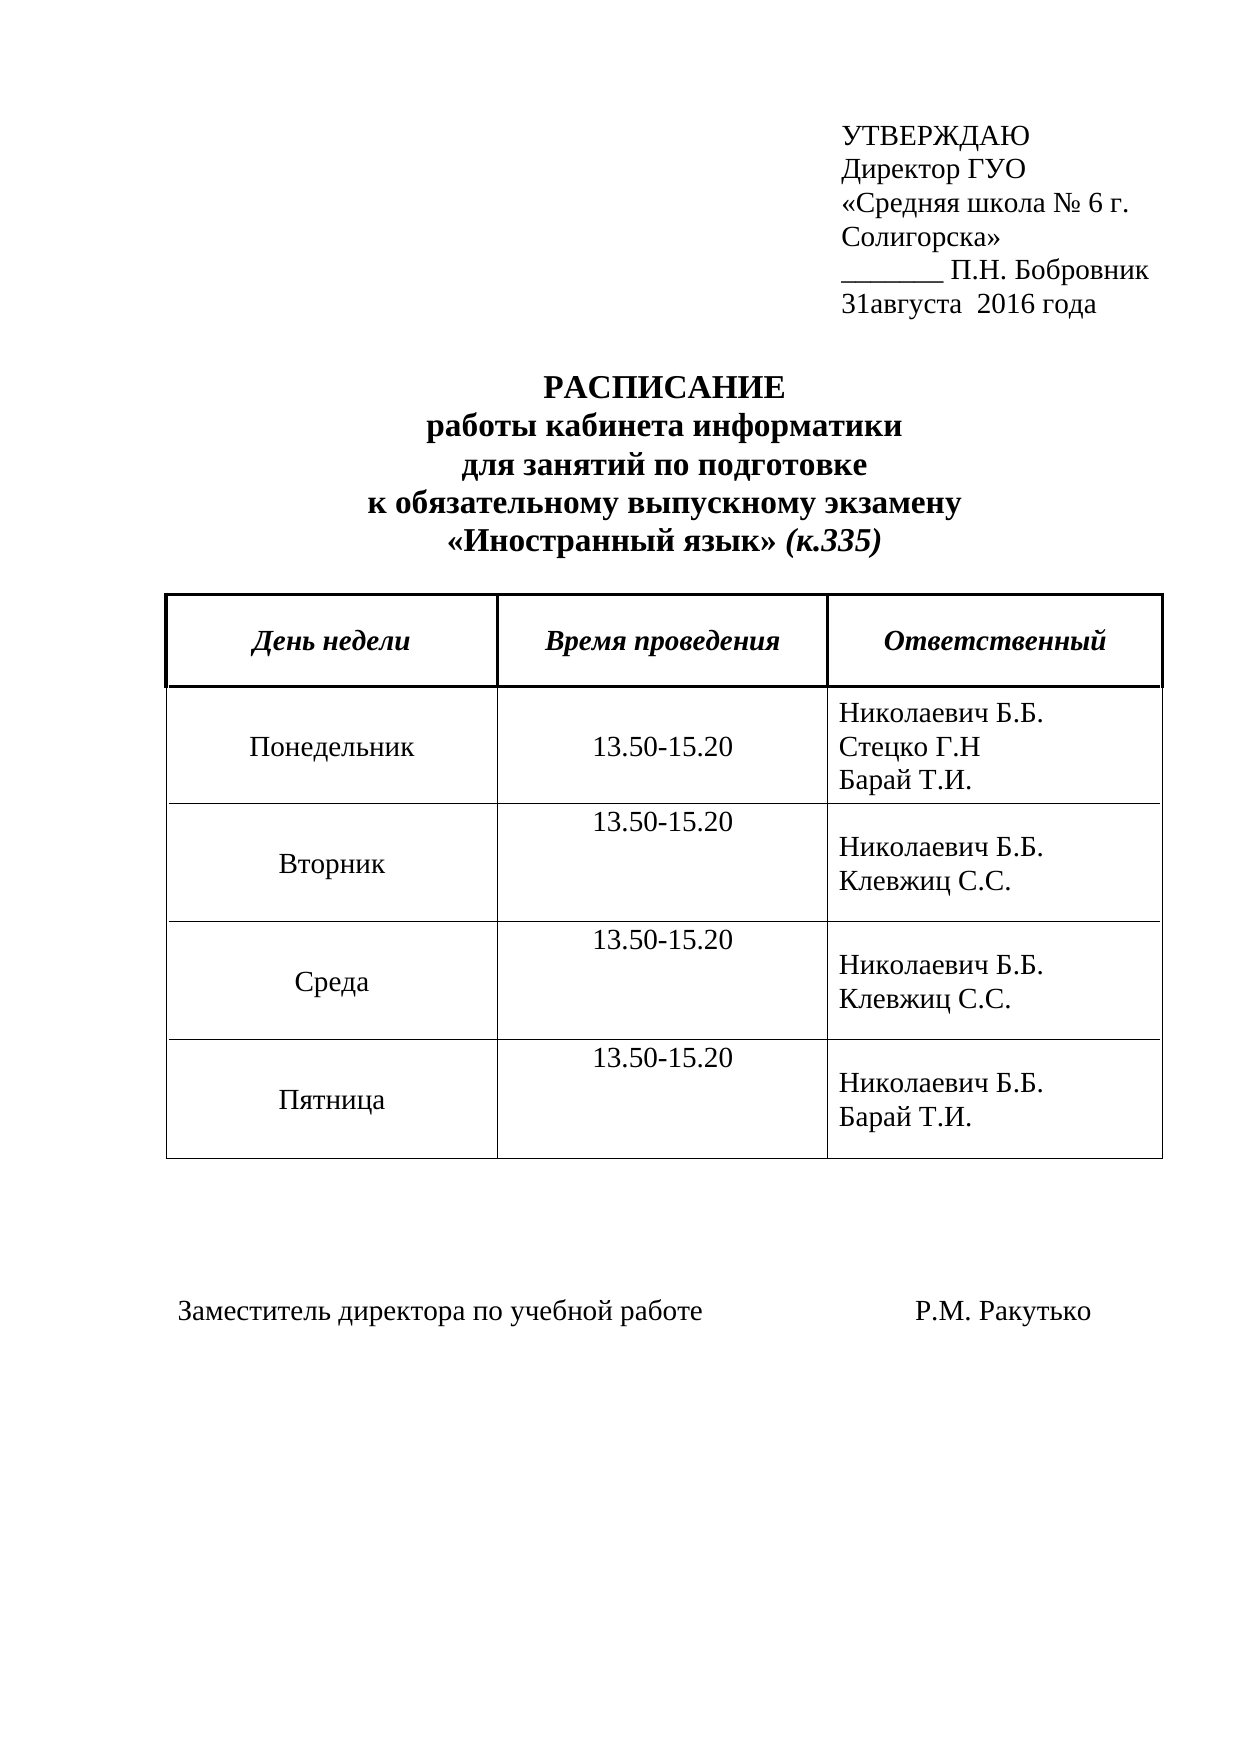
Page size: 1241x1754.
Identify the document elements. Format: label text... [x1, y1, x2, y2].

table_cell 13.50-15.20 [498, 688, 827, 803]
table_header Ответственный [829, 596, 1161, 685]
table_cell Николаевич Б.Б. Барай Т.И. [828, 1039, 1162, 1157]
text Директор ГУО «Средняя школа № 6 г. Солигорска» [841, 152, 1152, 252]
table_cell Понедельник [167, 686, 497, 803]
text 31августа 2016 года [841, 286, 1152, 319]
table_header Время проведения [499, 596, 826, 685]
table_cell Николаевич Б.Б. Клевжиц С.С. [828, 803, 1162, 921]
text Заместитель директора по учебной работе Р.М. Ракутько [177, 1293, 1152, 1326]
table_cell Николаевич Б.Б. Стецко Г.Н Барай Т.И. [828, 685, 1162, 803]
table_cell 13.50-15.20 [498, 1040, 827, 1157]
table_cell 13.50-15.20 [498, 804, 827, 921]
table_cell Среда [167, 921, 497, 1039]
text «Иностранный язык» (к.335) [177, 521, 1152, 559]
text для занятий по подготовке [177, 444, 1152, 482]
table_header День недели [168, 596, 496, 685]
text _______ П.Н. Бобровник [841, 252, 1152, 286]
text работы кабинета информатики [177, 406, 1152, 444]
text УТВЕРЖДАЮ [841, 118, 1152, 152]
table_cell Николаевич Б.Б. Клевжиц С.С. [828, 921, 1162, 1039]
text РАСПИСАНИЕ [177, 367, 1152, 406]
table_cell Пятница [167, 1039, 497, 1157]
table_cell 13.50-15.20 [498, 922, 827, 1039]
text к обязательному выпускному экзамену [177, 482, 1152, 521]
table_cell Вторник [167, 803, 497, 921]
